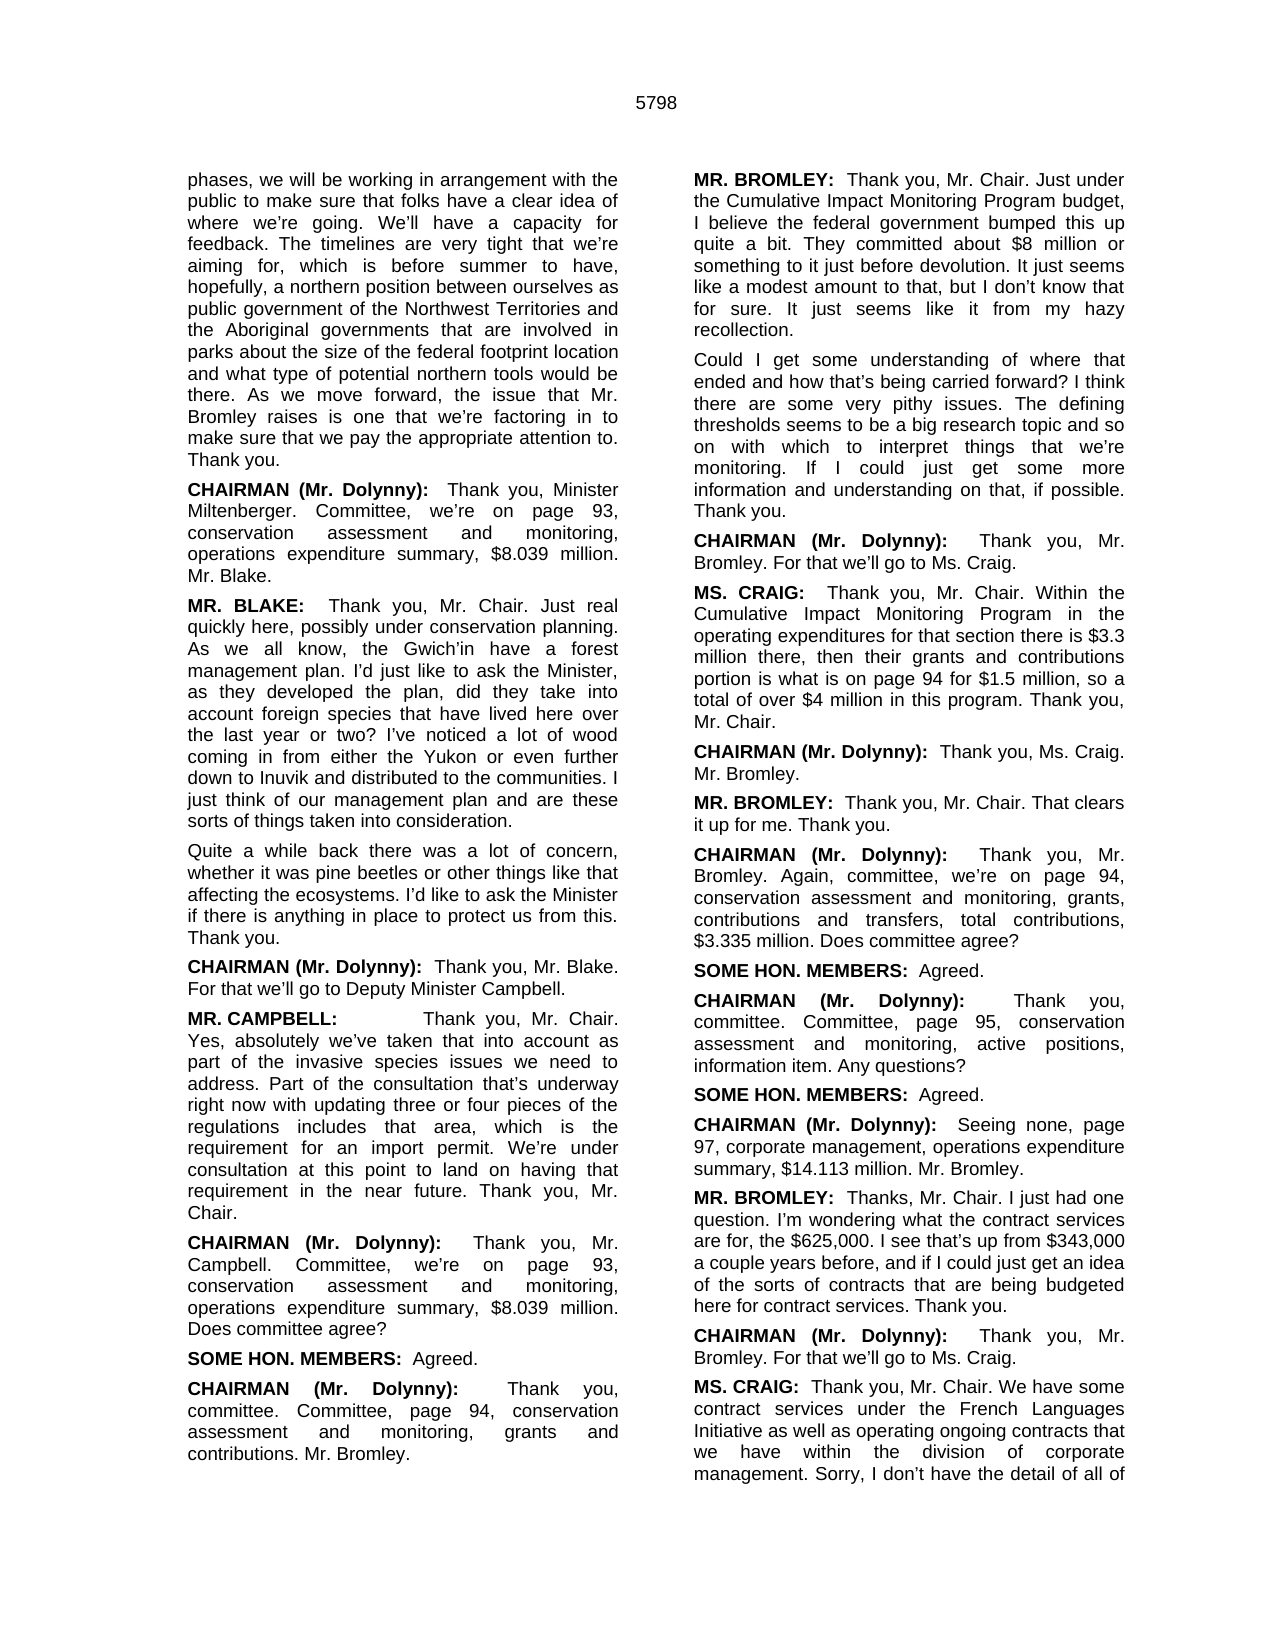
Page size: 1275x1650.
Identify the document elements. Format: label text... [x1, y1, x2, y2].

text CHAIRMAN (Mr. Dolynny): Seeing none, page 97, corporate management, operations expenditure summary, $14.113 million. Mr. Bromley. [694, 1114, 1125, 1179]
text CHAIRMAN (Mr. Dolynny): Thank you, Ms. Craig. Mr. Bromley. [694, 741, 1125, 784]
text CHAIRMAN (Mr. Dolynny): Thank you, Mr. Blake. For that we’ll go to Deputy Minister Campbell. [187, 956, 619, 999]
text MR. BLAKE: Thank you, Mr. Chair. Just real quickly here, possibly under conservation planning. As we all know, the Gwich’in have a forest management plan. I’d just like to ask the Minister, as they developed the plan, did they take into account foreign species that have lived here over the last year or two? I’ve noticed a lot of wood coming in from either the Yukon or even further down to Inuvik and distributed to the communities. I just think of our management plan and are these sorts of things taken into consideration. [187, 595, 619, 832]
text MS. CRAIG: Thank you, Mr. Chair. Within the Cumulative Impact Monitoring Program in the operating expenditures for that section there is $3.3 million there, then their grants and contributions portion is what is on page 94 for $1.5 million, so a total of over $4 million in this program. Thank you, Mr. Chair. [694, 581, 1125, 732]
text MR. BROMLEY: Thank you, Mr. Chair. That clears it up for me. Thank you. [694, 792, 1125, 835]
text CHAIRMAN (Mr. Dolynny): Thank you, Mr. Bromley. Again, committee, we’re on page 94, conservation assessment and monitoring, grants, contributions and transfers, total contributions, $3.335 million. Does committee agree? [694, 844, 1125, 951]
text CHAIRMAN (Mr. Dolynny): Thank you, Mr. Bromley. For that we’ll go to Ms. Craig. [694, 530, 1125, 573]
text SOME HON. MEMBERS: Agreed. [694, 960, 1125, 981]
text CHAIRMAN (Mr. Dolynny): Thank you, Mr. Campbell. Committee, we’re on page 93, conservation assessment and monitoring, operations expenditure summary, $8.039 million. Does committee agree? [187, 1232, 619, 1339]
text MR. BROMLEY: Thanks, Mr. Chair. I just had one question. I’m wondering what the contract services are for, the $625,000. I see that’s up from $343,000 a couple years before, and if I could just get an idea of the sorts of contracts that are being budgeted here for contract services. Thank you. [694, 1187, 1125, 1317]
text CHAIRMAN (Mr. Dolynny): Thank you, committee. Committee, page 95, conservation assessment and monitoring, active positions, information item. Any questions? [694, 990, 1125, 1076]
text MR. BROMLEY: Thank you, Mr. Chair. Just under the Cumulative Impact Monitoring Program budget, I believe the federal government bumped this up quite a bit. They committed about $8 million or something to it just before devolution. It just seems like a modest amount to that, but I don’t know that for sure. It just seems like it from my hazy recollection. [694, 168, 1125, 341]
text Could I get some understanding of where that ended and how that’s being carried forward? I think there are some very pithy issues. The defining thresholds seems to be a big research topic and so on with which to interpret things that we’re monitoring. If I could just get some more information and understanding on that, if possible. Thank you. [694, 349, 1125, 522]
text Quite a while back there was a lot of concern, whether it was pine beetles or other things like that affecting the ecosystems. I’d like to ask the Minister if there is anything in place to protect us from this. Thank you. [187, 840, 619, 948]
text SOME HON. MEMBERS: Agreed. [694, 1084, 1125, 1106]
text CHAIRMAN (Mr. Dolynny): Thank you, committee. Committee, page 94, conservation assessment and monitoring, grants and contributions. Mr. Bromley. [187, 1378, 619, 1464]
text CHAIRMAN (Mr. Dolynny): Thank you, Minister Miltenberger. Committee, we’re on page 93, conservation assessment and monitoring, operations expenditure summary, $8.039 million. Mr. Blake. [187, 478, 619, 586]
text CHAIRMAN (Mr. Dolynny): Thank you, Mr. Bromley. For that we’ll go to Ms. Craig. [694, 1325, 1125, 1368]
text SOME HON. MEMBERS: Agreed. [187, 1348, 619, 1369]
text MR. CAMPBELL: Thank you, Mr. Chair. Yes, absolutely we’ve taken that into account as part of the invasive species issues we need to address. Part of the consultation that’s underway right now with updating three or four pieces of the regulations includes that area, which is the requirement for an import permit. We’re under consultation at this point to land on having that requirement in the near future. Thank you, Mr. Chair. [187, 1008, 619, 1223]
